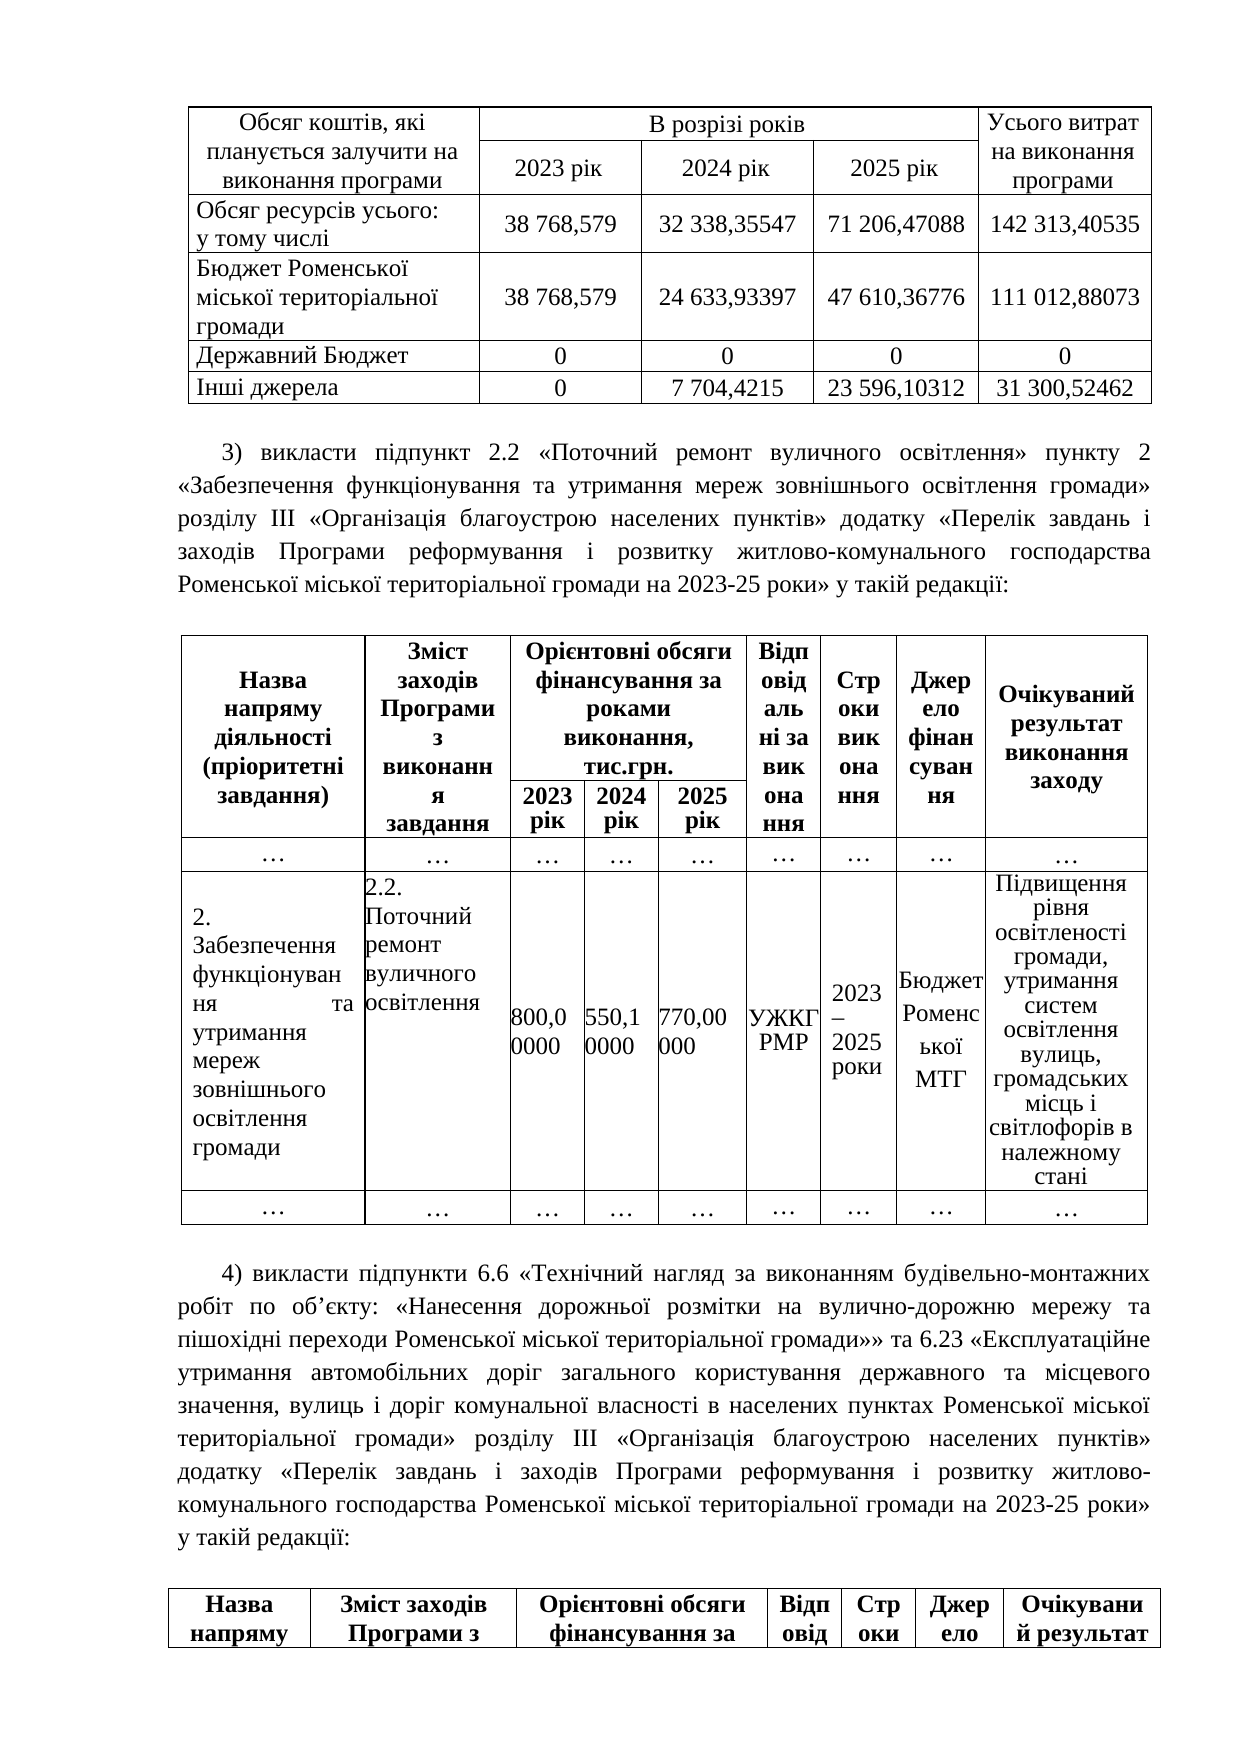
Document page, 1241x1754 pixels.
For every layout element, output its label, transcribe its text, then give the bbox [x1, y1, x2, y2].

table_cell … [747, 1191, 820, 1224]
table_header Орієнтовні обсяги фінансування за роками виконання, тис.грн. [511, 636, 746, 780]
table_cell УЖКГ РМР [747, 872, 820, 1190]
table_header Обсяг коштів, які планується залучити на виконання програми [189, 108, 479, 194]
table_cell … [897, 838, 985, 871]
table_cell 2025 рік [814, 141, 978, 194]
table_header Назва напряму діяльності (пріоритетні завдання) [182, 636, 364, 837]
table_header В розрізі років [480, 108, 978, 140]
table_cell 71 206,47088 [814, 195, 978, 252]
table_cell … [821, 1191, 896, 1224]
table_cell 24 633,93397 [642, 253, 813, 339]
text 3) викласти підпункт 2.2 «Поточний ремонт вуличного освітлення» пункту 2 «Забезпечення функціонування та утримання мереж зовнішнього освітлення громади» розділу III «Організація благоустрою населених пунктів» додатку «Перелік завдань і заходів Програми реформування і розвитку житлово-комунального господарства Роменської міської територіальної громади на 2023-25 роки» у такій редакції: [177, 437, 1152, 598]
table_header Очікуваний результат виконання заходу [986, 636, 1147, 837]
table_cell Підвищення рівня освітленості громади, утримання систем освітлення вулиць, громадських місць і світлофорів в належному стані [986, 872, 1147, 1190]
table_cell 111 012,88073 [979, 253, 1151, 339]
text 4) викласти підпункти 6.6 «Технічний нагляд за виконанням будівельно-монтажних робіт по об’єкту: «Нанесення дорожньої розмітки на вулично-дорожню мережу та пішохідні переходи Роменської міської територіальної громади»» та 6.23 «Експлуатаційне утримання автомобільних доріг загального користування державного та місцевого значення, вулиць і доріг комунальної власності в населених пунктах Роменської міської територіальної громади» розділу III «Організація благоустрою населених пунктів» додатку «Перелік завдань і заходів Програми реформування і розвитку житлово-комунального господарства Роменської міської територіальної громади на 2023-25 роки» у такій редакції: [177, 1258, 1152, 1551]
table_cell Інші джерела [189, 372, 479, 403]
table_cell … [897, 1191, 985, 1224]
table_header Строки виконання [821, 636, 896, 837]
table_cell … [182, 838, 364, 871]
table_cell 7 704,4215 [642, 372, 813, 403]
table_cell 31 300,52462 [979, 372, 1151, 403]
table_cell 2023 рік [511, 781, 584, 837]
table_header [311, 1589, 516, 1647]
table_cell … [511, 838, 584, 871]
table_cell 23 596,10312 [814, 372, 978, 403]
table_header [768, 1589, 841, 1647]
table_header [169, 1589, 310, 1647]
table_cell … [986, 1191, 1147, 1224]
table_header Зміст заходів Програми з виконання завдання [366, 636, 510, 837]
table_cell … [821, 838, 896, 871]
table_cell … [659, 1191, 746, 1224]
table_cell 0 [979, 341, 1151, 371]
table_cell 2. Забезпечення функціонування та утримання мереж зовнішнього освітлення громади [182, 872, 364, 1190]
table_cell … [511, 1191, 584, 1224]
table_cell … [182, 1191, 364, 1224]
table_cell … [366, 838, 510, 871]
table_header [916, 1589, 1003, 1647]
table_header Джерело фінансування [897, 636, 985, 837]
table_cell 0 [642, 341, 813, 371]
table_cell 142 313,40535 [979, 195, 1151, 252]
table_cell … [747, 838, 820, 871]
table_cell Державний Бюджет [189, 341, 479, 371]
table_cell 2023 рік [480, 141, 641, 194]
table_cell 38 768,579 [480, 253, 641, 339]
table_cell 0 [480, 372, 641, 403]
table_header Усього витрат на виконання програми [979, 108, 1151, 194]
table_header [517, 1589, 767, 1647]
table_cell 2024 рік [585, 781, 658, 837]
table_cell 550,10000 [585, 872, 658, 1190]
table_cell Обсяг ресурсів усього: у тому числі [189, 195, 479, 252]
table_cell 0 [480, 341, 641, 371]
table_cell Бюджет Роменської МТГ [897, 872, 985, 1190]
table_cell … [366, 1191, 510, 1224]
table_cell 47 610,36776 [814, 253, 978, 339]
table_cell 2025 рік [659, 781, 746, 837]
table_header Строки виконання [842, 1589, 915, 1647]
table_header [1004, 1589, 1160, 1647]
table_header Відповідальні за виконання [747, 636, 820, 837]
table_cell … [659, 838, 746, 871]
table_cell 2024 рік [642, 141, 813, 194]
table_cell 770,00000 [659, 872, 746, 1190]
table_cell 2023 – 2025роки [821, 872, 896, 1190]
table_cell … [986, 838, 1147, 871]
table_cell 2.2. Поточний ремонт вуличного освітлення [366, 872, 510, 1190]
table_cell … [585, 838, 658, 871]
table_cell 38 768,579 [480, 195, 641, 252]
table_cell … [585, 1191, 658, 1224]
table_cell Бюджет Роменської міської територіальної громади [189, 253, 479, 339]
table_cell 0 [814, 341, 978, 371]
table_cell 32 338,35547 [642, 195, 813, 252]
table_cell 800,00000 [511, 872, 584, 1190]
